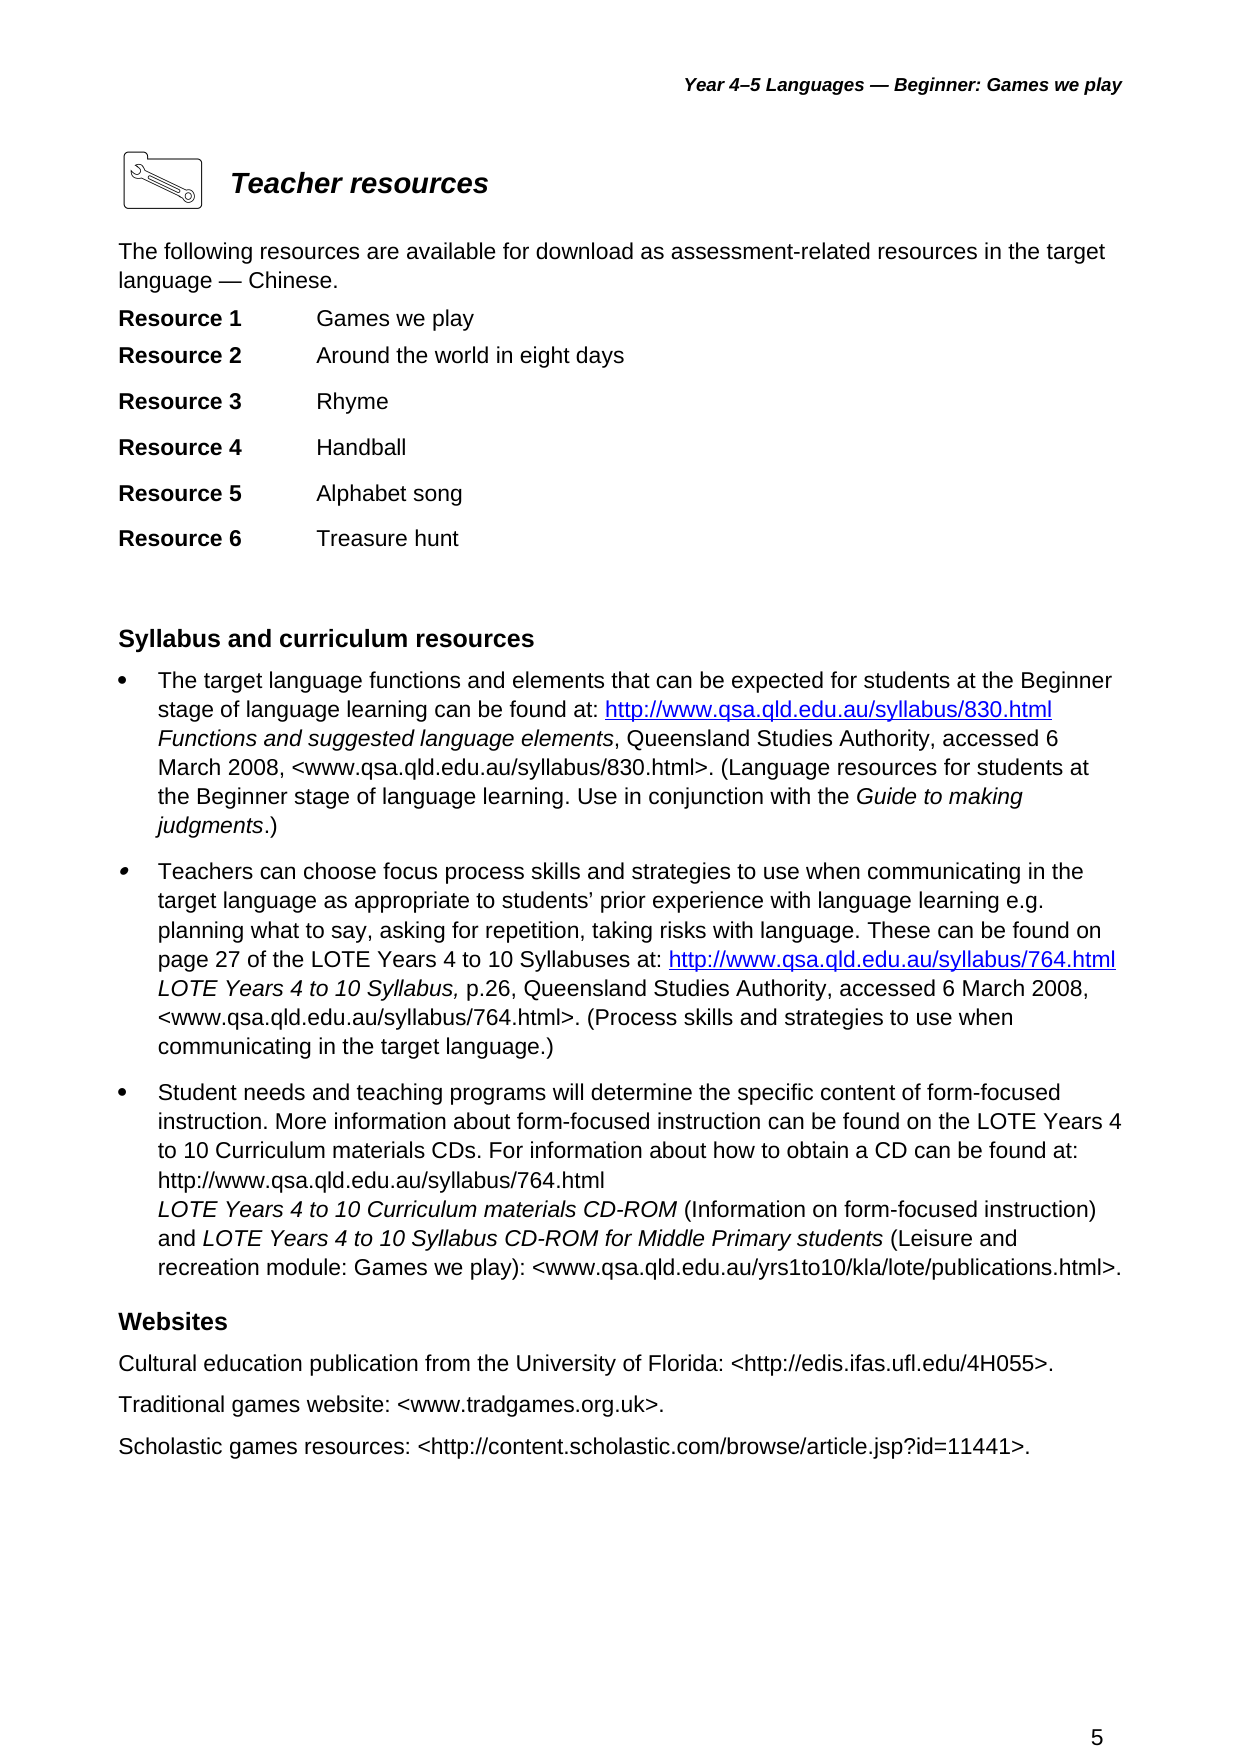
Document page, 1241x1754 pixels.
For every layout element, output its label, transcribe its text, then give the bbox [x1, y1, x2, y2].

table_header Teacher resources [219, 137, 1111, 228]
list Cultural education publication from the : <http://edis.ifas.ufl.edu/4H055>. [118, 1348, 1122, 1377]
text Resource 5 Alphabet song [118, 478, 1122, 507]
text Resource 2 Around the world in eight days [118, 340, 1122, 369]
list Scholastic games resources: <http://content.scholastic.com/browse/article.jsp?id=11441>. [118, 1431, 1122, 1460]
subtitle Syllabus and curriculum resources [118, 623, 1122, 652]
text Resource 4 Handball [118, 432, 1122, 461]
picture [118, 137, 207, 226]
text Resource 1 Games we play [118, 303, 1122, 332]
table_header [107, 137, 218, 228]
list Teachers can choose focus process skills and strategies to use when communicating in the target language as appropriate to students’ prior experience with language learning e.g. planning what to say, asking for repetition, taking risks with language. These can be found on page 27 of the LOTE Years 4 to 10 Syllabuses at: http://www.qsa.qld.edu.au/syllabus/764.html LOTE Years 4 to 10 Syllabus, p.26, Queensland Studies Authority, accessed 6 March 2008, <www.qsa.qld.edu.au/syllabus/764.html>. (Process skills and strategies to use when communicating in the target language.) [118, 856, 1122, 1061]
list Student needs and teaching programs will determine the specific content of form-focused instruction. More information about form-focused instruction can be found on the LOTE Years 4 to 10 Curriculum materials CDs. For information about how to obtain a CD can be found at: http://www.qsa.qld.edu.au/syllabus/764.html LOTE Years 4 to 10 Curriculum materials CD-ROM (Information on form-focused instruction) and LOTE Years 4 to 10 Syllabus CD-ROM for Middle Primary students (Leisure and recreation module: Games we play): <www.qsa.qld.edu.au/yrs1to10/kla/lote/publications.html>. [118, 1077, 1122, 1281]
text The following resources are available for download as assessment-related resources in the target language — Chinese. [118, 236, 1122, 294]
text Resource 6 Treasure hunt [118, 523, 1122, 553]
text Resource 3 Rhyme [118, 386, 1122, 415]
list Traditional games website: <www.tradgames.org.uk>. [118, 1389, 1122, 1418]
subtitle Websites [118, 1306, 1122, 1335]
list The target language functions and elements that can be expected for students at the Beginner stage of language learning can be found at: http://www.qsa.qld.edu.au/syllabus/830.html Functions and suggested language elements, Queensland Studies Authority, accessed 6 March 2008, <www.qsa.qld.edu.au/syllabus/830.html>. (Language resources for students at the Beginner stage of language learning. Use in conjunction with the Guide to making judgments.) [118, 665, 1122, 840]
